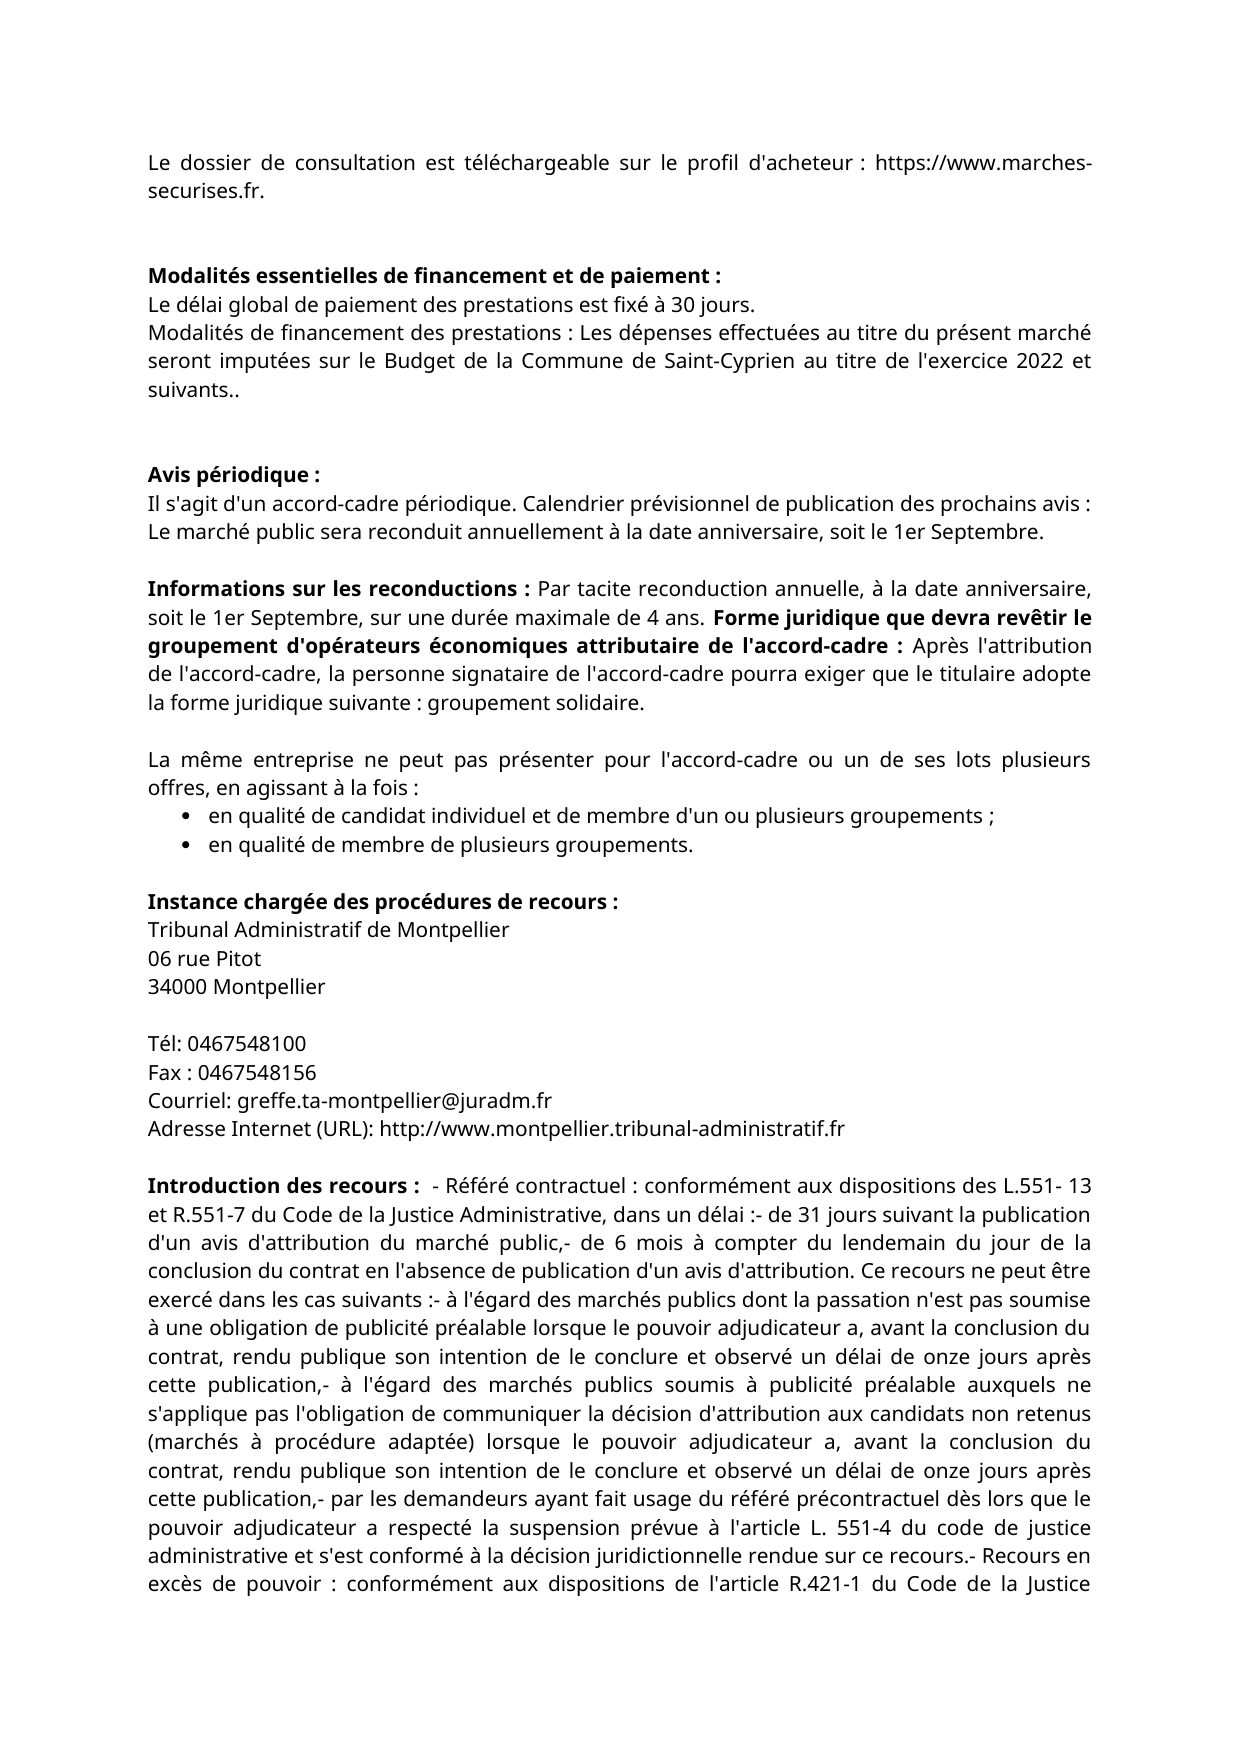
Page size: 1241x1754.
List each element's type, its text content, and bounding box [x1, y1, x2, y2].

text Il s'agit d'un accord-cadre périodique. Calendrier prévisionnel de publication des prochains avis : Le marché public sera reconduit annuellement à la date anniversaire, soit le 1er Septembre. [148, 489, 1093, 546]
text Tribunal Administratif de Montpellier [148, 915, 1093, 944]
text 34000 Montpellier [148, 972, 1093, 1001]
text Modalités de financement des prestations : Les dépenses effectuées au titre du présent marché seront imputées sur le Budget de la Commune de Saint-Cyprien au titre de l'exercice 2022 et suivants.. [148, 318, 1093, 403]
text Fax : 0467548156 [148, 1058, 1093, 1086]
text Modalités essentielles de financement et de paiement : [148, 261, 1093, 290]
text Le délai global de paiement des prestations est fixé à 30 jours. [148, 290, 1093, 318]
text Instance chargée des procédures de recours : [148, 887, 1093, 915]
text Courriel: greffe.ta-montpellier@juradm.fr [148, 1086, 1093, 1114]
text La même entreprise ne peut pas présenter pour l'accord-cadre ou un de ses lots plusieurs offres, en agissant à la fois : [148, 745, 1093, 802]
text Le dossier de consultation est téléchargeable sur le profil d'acheteur : https://www.marches-securises.fr. [148, 148, 1093, 204]
text Adresse Internet (URL): http://www.montpellier.tribunal-administratif.fr [148, 1114, 1093, 1143]
text Informations sur les reconductions : Par tacite reconduction annuelle, à la date anniversaire, soit le 1er Septembre, sur une durée maximale de 4 ans. Forme juridique que devra revêtir le groupement d'opérateurs économiques attributaire de l'accord-cadre : Après l'attribution de l'accord-cadre, la personne signataire de l'accord-cadre pourra exiger que le titulaire adopte la forme juridique suivante : groupement solidaire. [148, 574, 1093, 716]
list en qualité de candidat individuel et de membre d'un ou plusieurs groupements ; [182, 802, 1093, 830]
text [148, 1171, 1093, 1598]
text Tél: 0467548100 [148, 1029, 1093, 1058]
list en qualité de membre de plusieurs groupements. [182, 830, 1093, 858]
text Avis périodique : [148, 460, 1093, 489]
text 06 rue Pitot [148, 944, 1093, 972]
